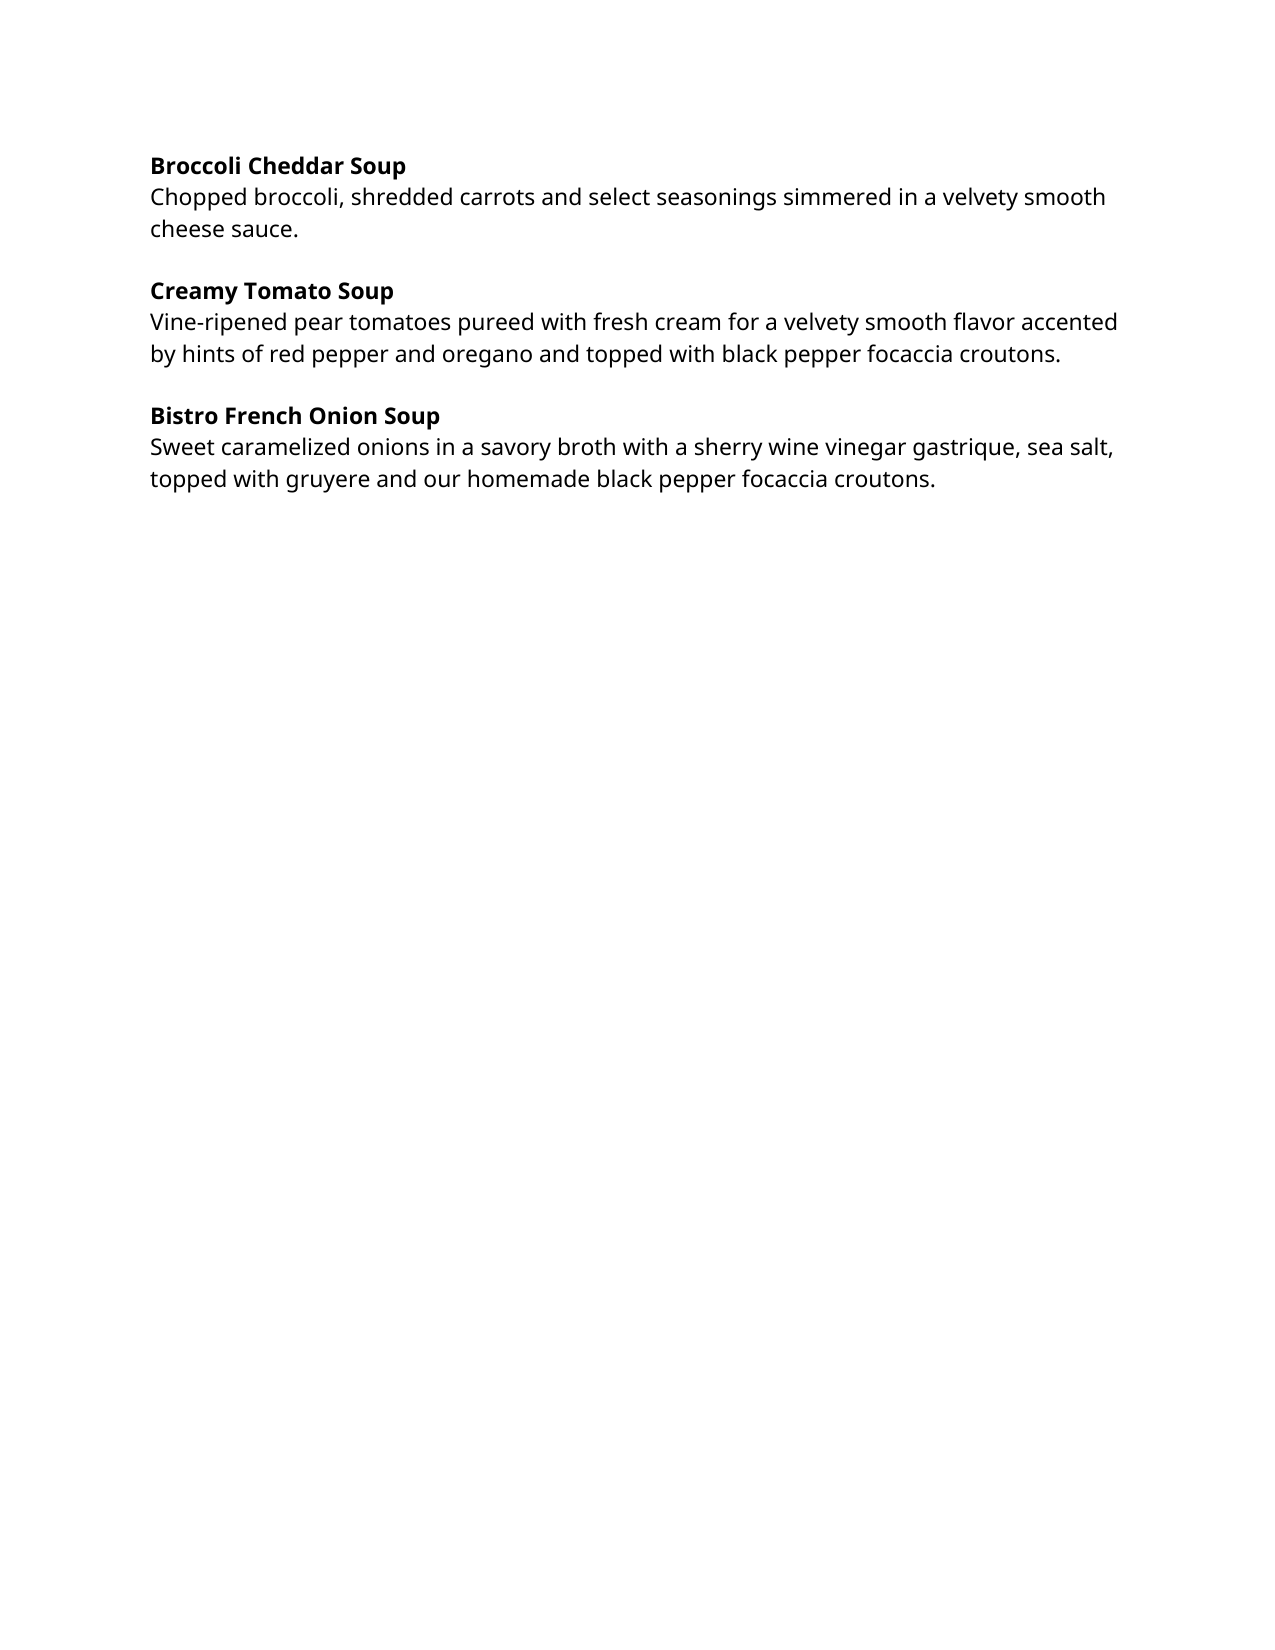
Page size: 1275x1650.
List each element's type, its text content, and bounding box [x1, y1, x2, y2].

text Creamy Tomato Soup [150, 275, 1125, 306]
text Sweet caramelized onions in a savory broth with a sherry wine vinegar gastrique, sea salt, topped with gruyere and our homemade black pepper focaccia croutons. [150, 431, 1125, 494]
text Vine-ripened pear tomatoes pureed with fresh cream for a velvety smooth flavor accented by hints of red pepper and oregano and topped with black pepper focaccia croutons. [150, 306, 1125, 369]
text Bistro French Onion Soup [150, 400, 1125, 431]
text Chopped broccoli, shredded carrots and select seasonings simmered in a velvety smooth cheese sauce. [150, 181, 1125, 244]
text Broccoli Cheddar Soup [150, 150, 1125, 181]
